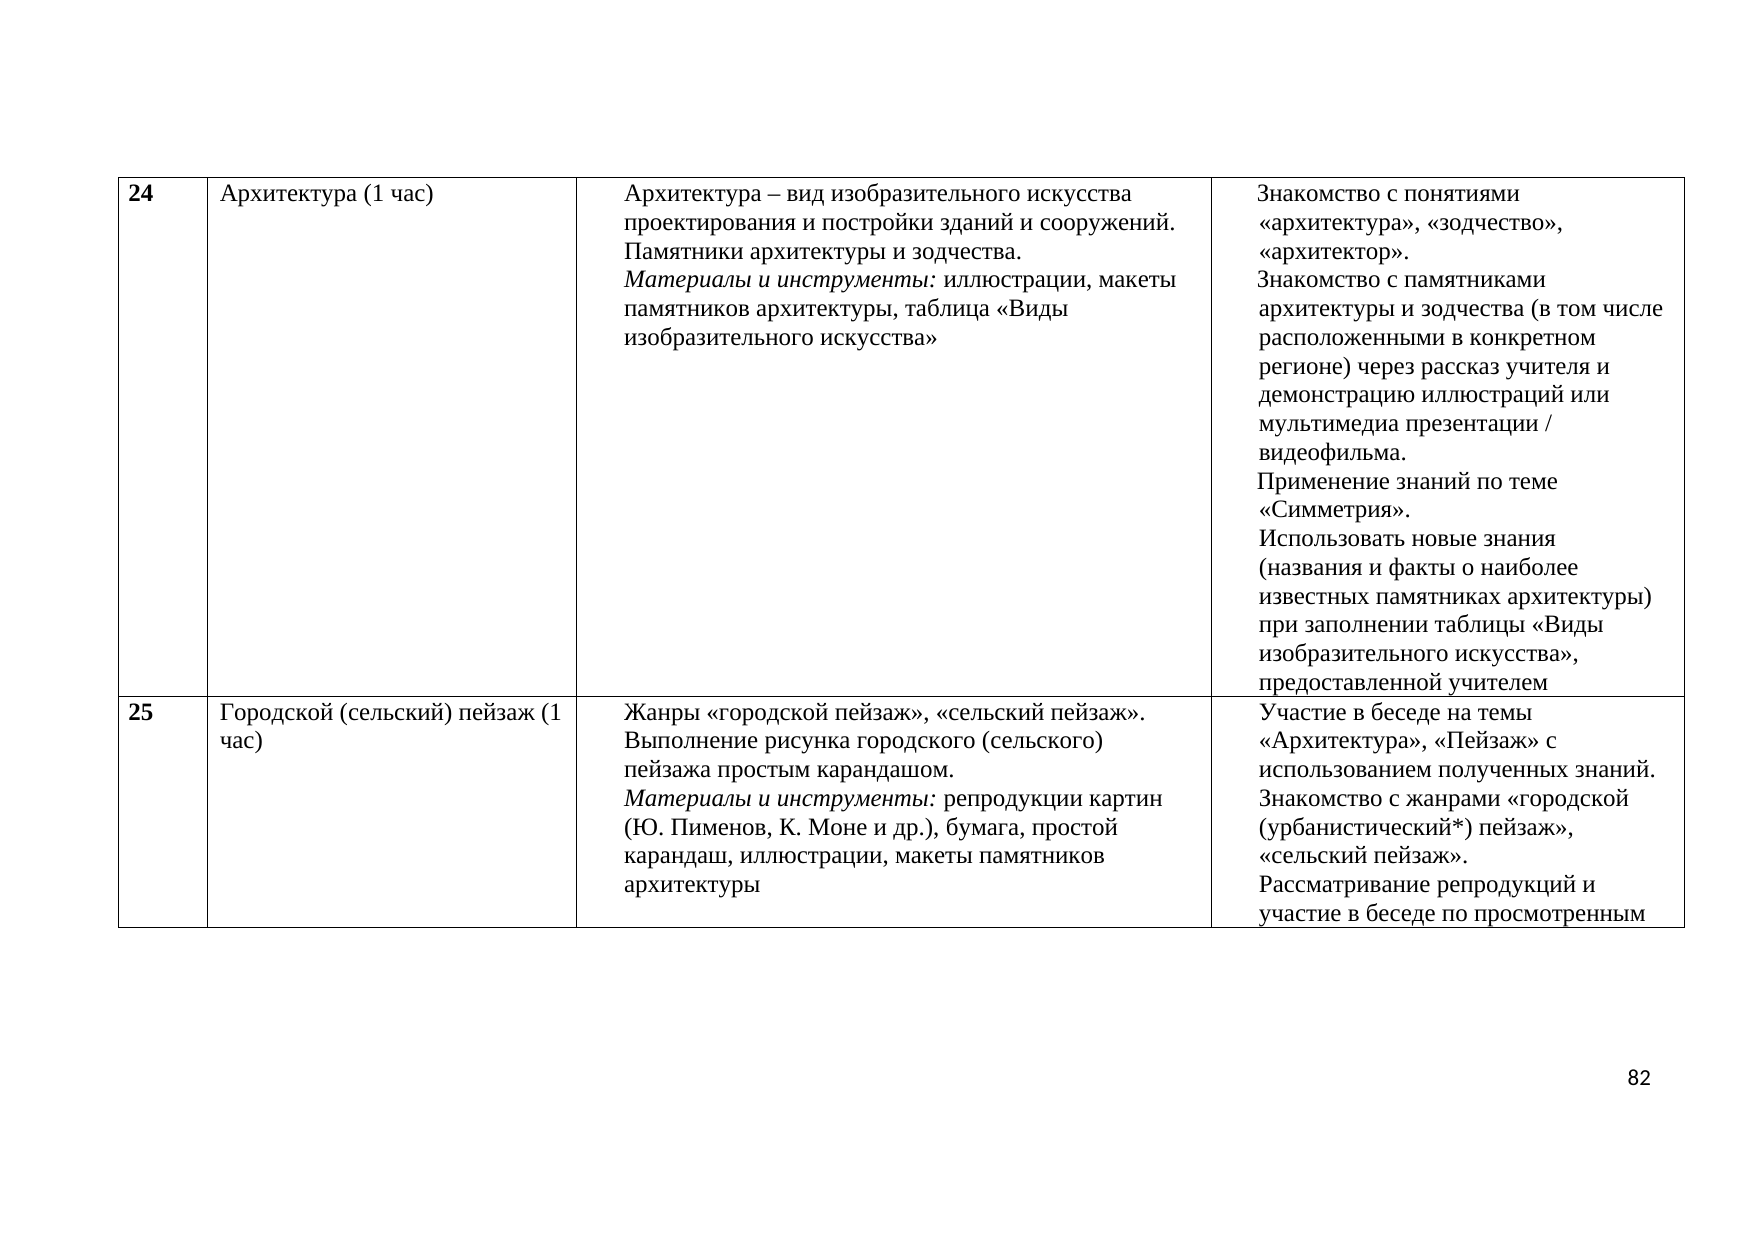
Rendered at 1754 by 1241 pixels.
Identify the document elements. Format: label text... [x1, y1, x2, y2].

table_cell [577, 697, 1211, 927]
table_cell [208, 697, 576, 927]
table_cell Архитектура (1 час) [208, 178, 576, 696]
table_cell 24 [119, 178, 207, 696]
table_cell Знакомство с понятиями «архитектура», «зодчество», «архитектор». Знакомство с памятниками архитектуры и зодчества (в том числе расположенными в конкретном регионе) через рассказ учителя и демонстрацию иллюстраций или мультимедиа презентации / видеофильма. Применение знаний по теме «Симметрия». Использовать новые знания (названия и факты о наиболее известных памятниках архитектуры) при заполнении таблицы «Виды изобразительного искусства», предоставленной учителем [1212, 178, 1684, 696]
table_cell Архитектура – вид изобразительного искусства проектирования и постройки зданий и сооружений. Памятники архитектуры и зодчества. Материалы и инструменты: иллюстрации, макеты памятников архитектуры, таблица «Виды изобразительного искусства» [577, 178, 1211, 696]
table_cell 25 [119, 697, 207, 927]
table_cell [1212, 697, 1684, 927]
